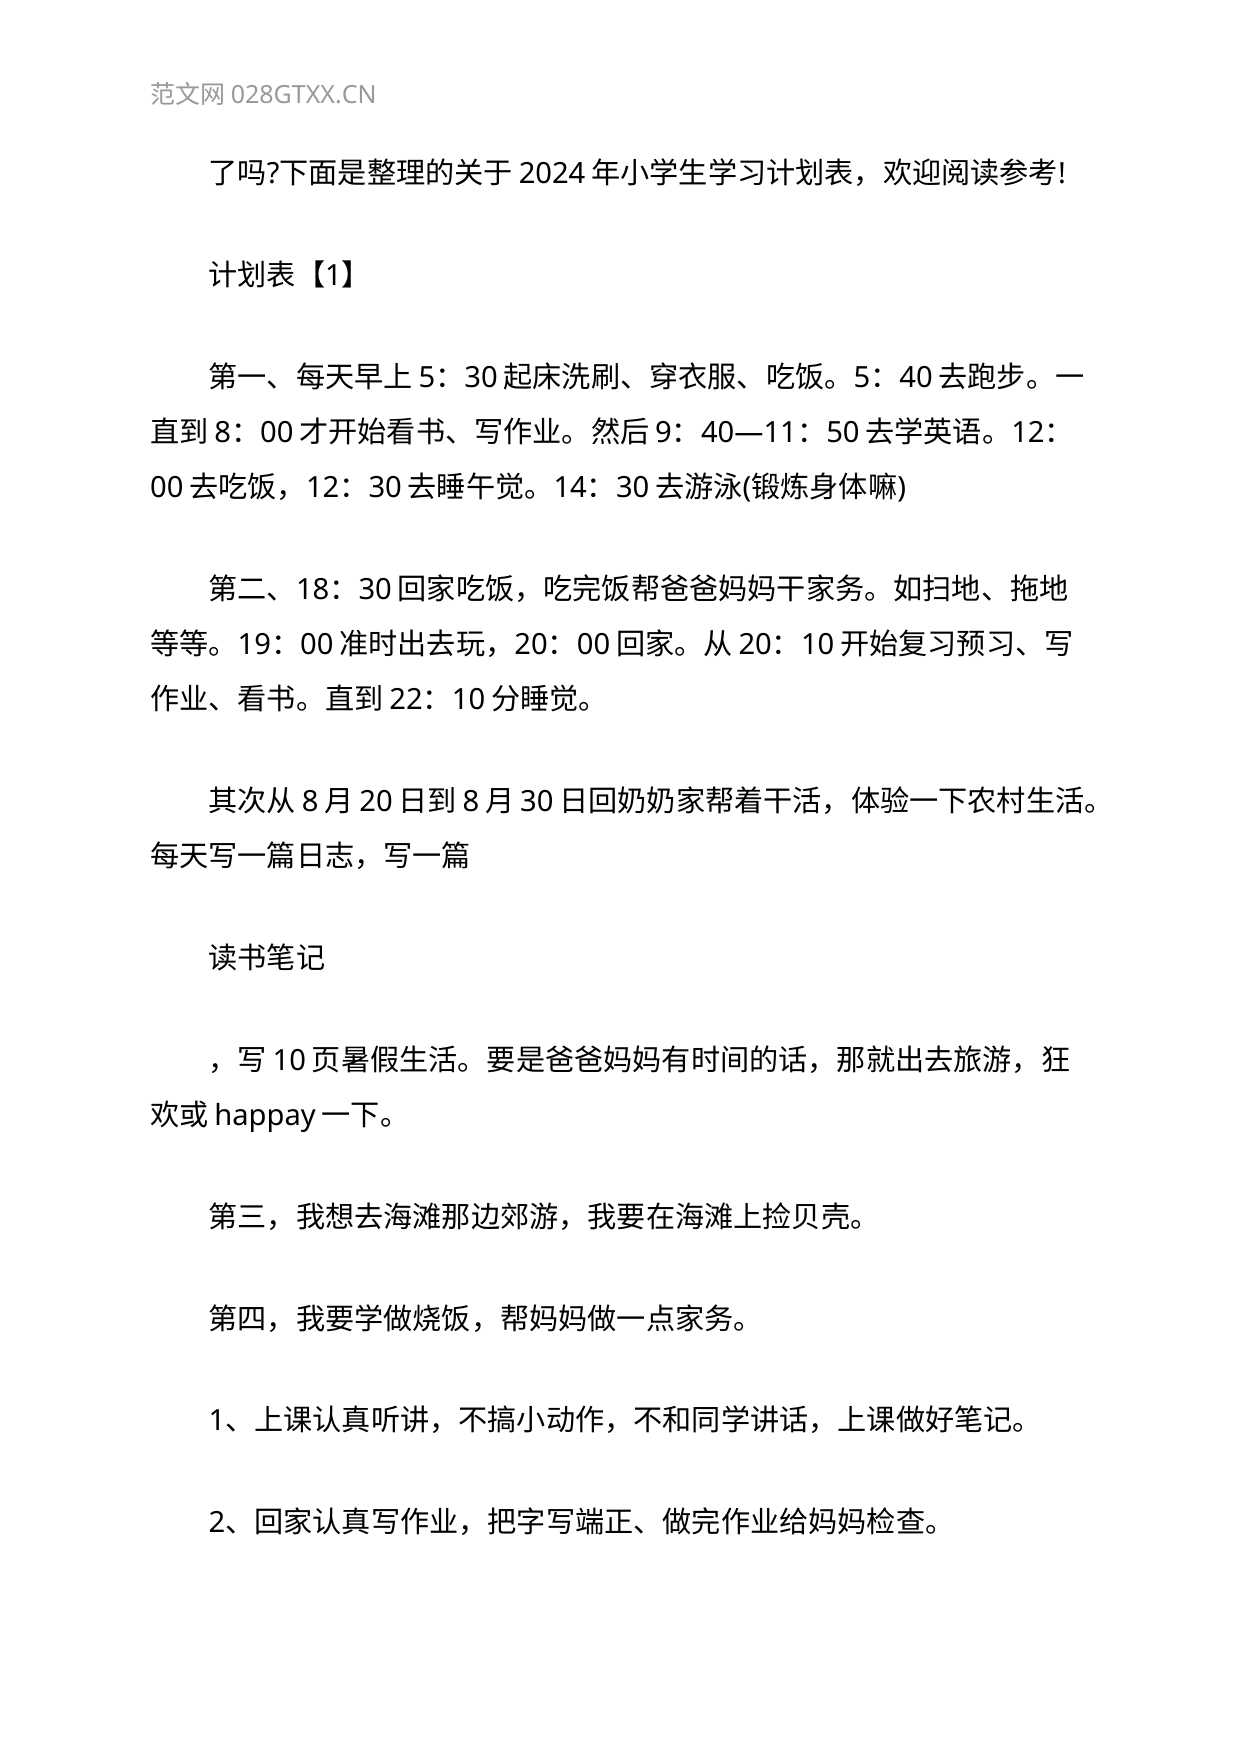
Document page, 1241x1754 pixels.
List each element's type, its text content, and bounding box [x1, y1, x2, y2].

text ，写10页暑假生活。要是爸爸妈妈有时间的话，那就出去旅游，狂欢或happay一下。 [150, 1036, 1090, 1134]
text 计划表【1】 [150, 252, 1090, 294]
text 读书笔记 [150, 935, 1090, 977]
text 了吗?下面是整理的关于2024年小学生学习计划表，欢迎阅读参考! [150, 150, 1090, 192]
text 其次从8月20日到8月30日回奶奶家帮着干活，体验一下农村生活。每天写一篇日志，写一篇 [150, 778, 1090, 875]
text 1、上课认真听讲，不搞小动作，不和同学讲话，上课做好笔记。 [150, 1397, 1090, 1439]
text 第三，我想去海滩那边郊游，我要在海滩上捡贝壳。 [150, 1193, 1090, 1236]
text 第一、每天早上5：30起床洗刷、穿衣服、吃饭。5：40去跑步。一直到8：00才开始看书、写作业。然后9：40—11：50去学英语。12：00去吃饭，12：30去睡午觉。14：30去游泳(锻炼身体嘛) [150, 354, 1090, 506]
text 第二、18：30回家吃饭，吃完饭帮爸爸妈妈干家务。如扫地、拖地等等。19：00准时出去玩，20：00回家。从20：10开始复习预习、写作业、看书。直到22：10分睡觉。 [150, 566, 1090, 718]
text 第四，我要学做烧饭，帮妈妈做一点家务。 [150, 1295, 1090, 1337]
text 2、回家认真写作业，把字写端正、做完作业给妈妈检查。 [150, 1499, 1090, 1541]
